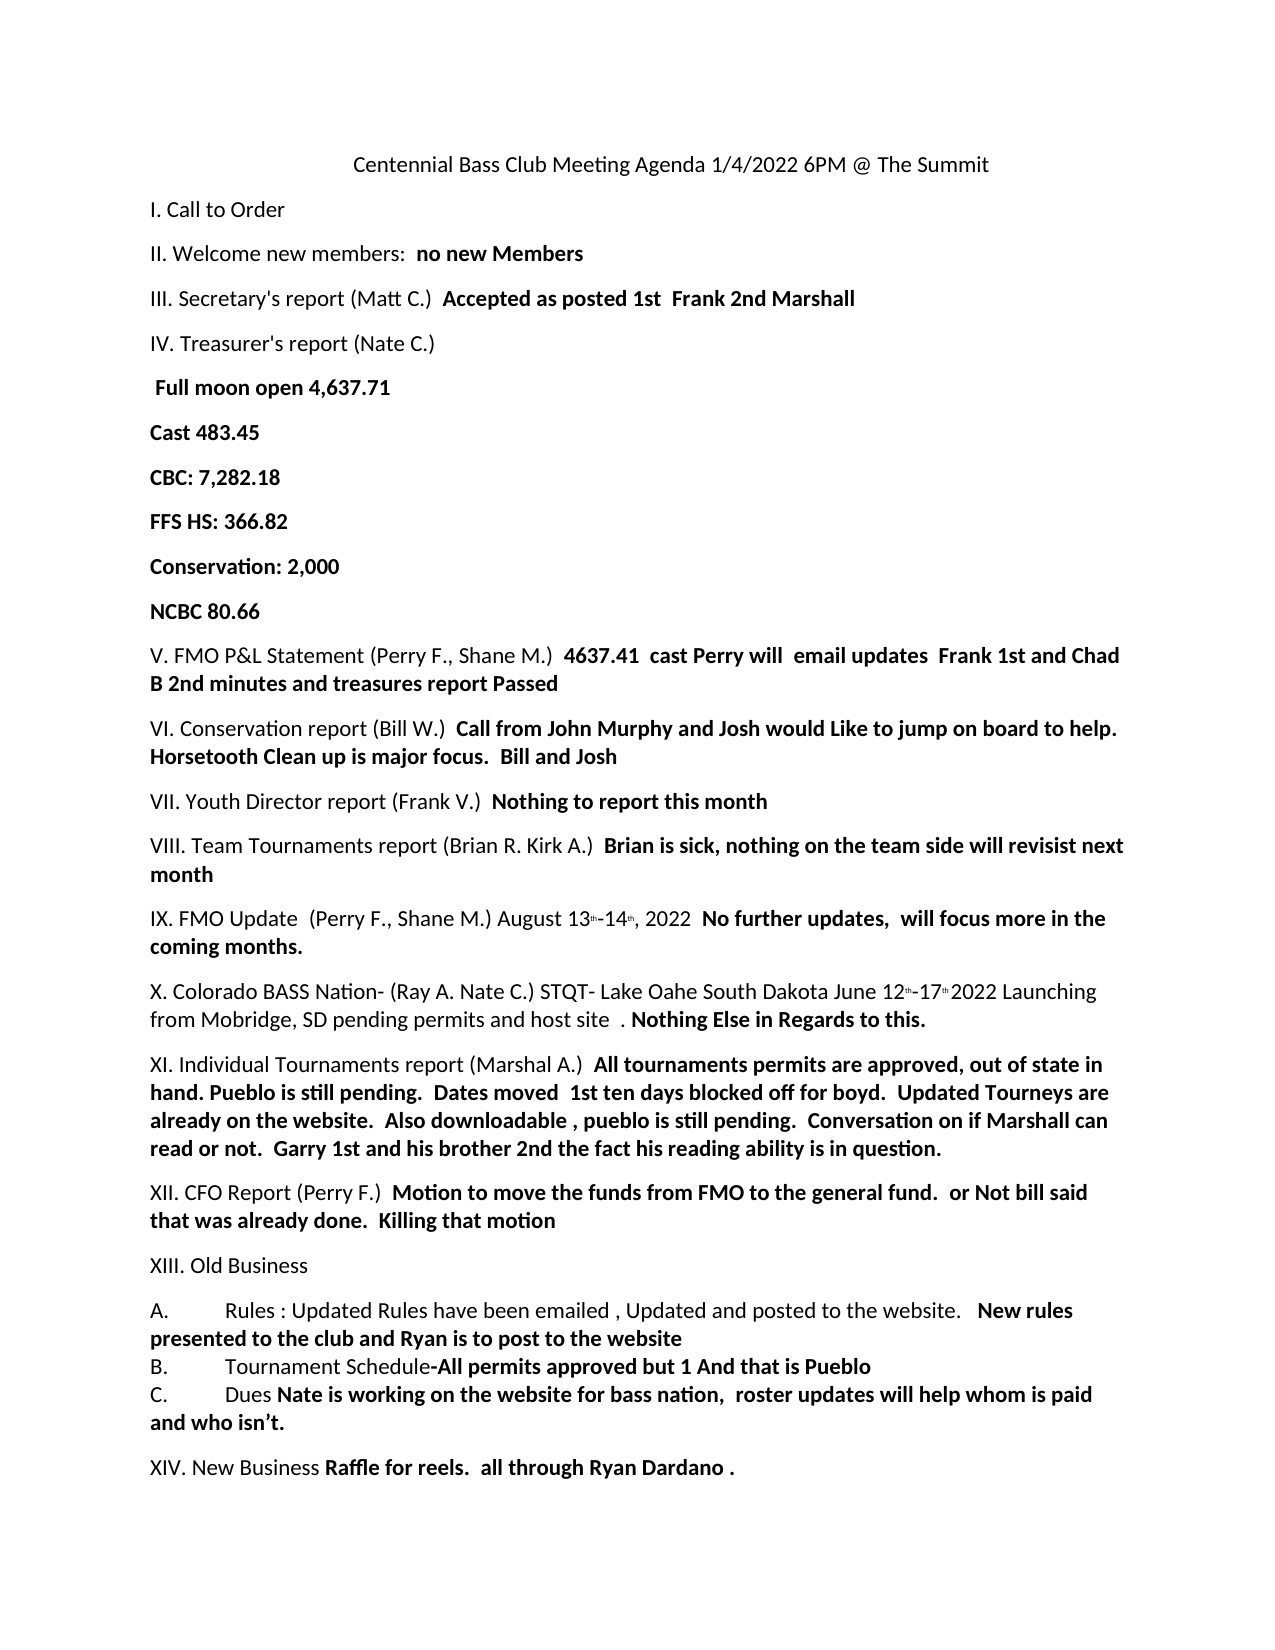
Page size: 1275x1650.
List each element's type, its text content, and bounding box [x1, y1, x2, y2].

text II. Welcome new members: no new Members [150, 239, 1125, 267]
text XIV. New Business Raffle for reels. all through Ryan Dardano . [150, 1453, 1125, 1481]
text XI. Individual Tournaments report (Marshal A.) All tournaments permits are approved, out of state in hand. Pueblo is still pending. Dates moved 1st ten days blocked off for boyd. Updated Tourneys are already on the website. Also downloadable , pueblo is still pending. Conversation on if Marshall can read or not. Garry 1st and his brother 2nd the fact his reading ability is in question. [150, 1050, 1125, 1162]
text FFS HS: 366.82 [150, 507, 1125, 536]
text V. FMO P&L Statement (Perry F., Shane M.) 4637.41 cast Perry will email updates Frank 1st and Chad B 2nd minutes and treasures report Passed [150, 642, 1125, 698]
list Dues Nate is working on the website for bass nation, roster updates will help whom is paid and who isn’t. [150, 1380, 1125, 1436]
text X. Colorado BASS Nation- (Ray A. Nate C.) STQT- Lake Oahe South Dakota June 12th-17th 2022 Launching from Mobridge, SD pending permits and host site . Nothing Else in Regards to this. [150, 977, 1125, 1033]
text Centennial Bass Club Meeting Agenda 1/4/2022 6PM @ The Summit [150, 150, 1125, 178]
text Cast 483.45 [150, 418, 1125, 446]
text NCBC 80.66 [150, 597, 1125, 625]
text XII. CFO Report (Perry F.) Motion to move the funds from FMO to the general fund. or Not bill said that was already done. Killing that motion [150, 1178, 1125, 1234]
text Conservation: 2,000 [150, 552, 1125, 580]
list Rules : Updated Rules have been emailed , Updated and posted to the website. New rules presented to the club and Ryan is to post to the website [150, 1296, 1125, 1352]
text VII. Youth Director report (Frank V.) Nothing to report this month [150, 787, 1125, 815]
text VIII. Team Tournaments report (Brian R. Kirk A.) Brian is sick, nothing on the team side will revisist next month [150, 832, 1125, 888]
text VI. Conservation report (Bill W.) Call from John Murphy and Josh would Like to jump on board to help. Horsetooth Clean up is major focus. Bill and Josh [150, 714, 1125, 770]
text IV. Treasurer's report (Nate C.) [150, 329, 1125, 357]
text IX. FMO Update (Perry F., Shane M.) August 13th-14th, 2022 No further updates, will focus more in the coming months. [150, 904, 1125, 960]
text XIII. Old Business [150, 1251, 1125, 1279]
text III. Secretary's report (Matt C.) Accepted as posted 1st Frank 2nd Marshall [150, 284, 1125, 312]
text Full moon open 4,637.71 [150, 373, 1125, 401]
list Tournament Schedule-All permits approved but 1 And that is Pueblo [150, 1352, 1125, 1380]
text CBC: 7,282.18 [150, 463, 1125, 491]
text I. Call to Order [150, 195, 1125, 223]
